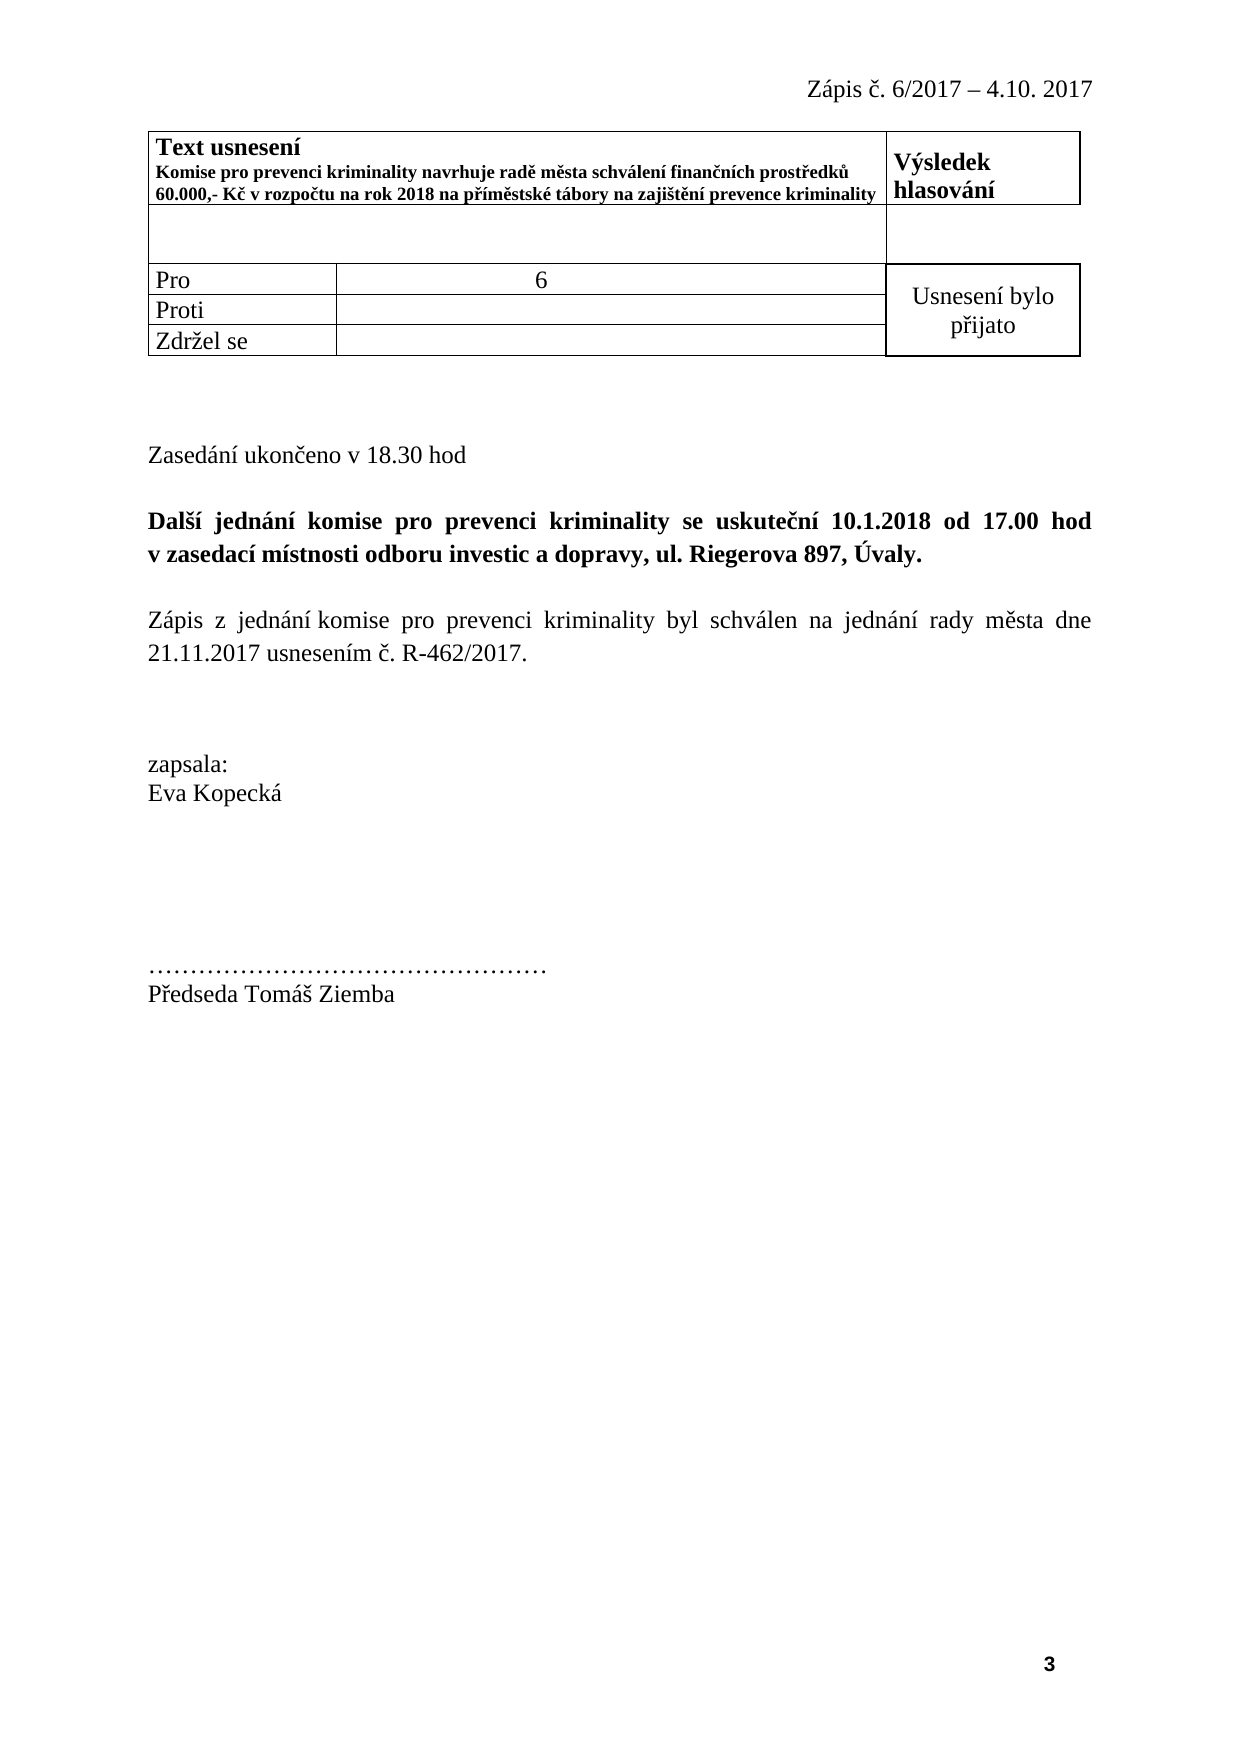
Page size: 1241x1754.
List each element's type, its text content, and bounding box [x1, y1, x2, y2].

list Další jednání komise pro prevenci kriminality se uskuteční 10.1.2018 od 17.00 hod v zasedací místnosti odboru investic a dopravy, ul. Riegerova 897, Úvaly. [148, 506, 1093, 568]
text ………………………………………… [148, 951, 1093, 979]
table_cell Usnesení bylo přijato [887, 265, 1079, 355]
text Předseda Tomáš Ziemba [148, 979, 1093, 1008]
table_header Výsledek hlasování [887, 132, 1079, 204]
table_cell [337, 295, 885, 324]
table_cell 6 [337, 264, 885, 293]
table_cell [149, 205, 886, 263]
table_cell [337, 325, 885, 355]
list Zasedání ukončeno v 18.30 hod [148, 440, 1093, 469]
table_cell Proti [149, 295, 336, 324]
text Eva Kopecká [148, 778, 1093, 807]
table_cell Pro [149, 264, 336, 293]
table_cell [887, 205, 1080, 263]
list Zápis z jednání komise pro prevenci kriminality byl schválen na jednání rady města dne 21.11.2017 usnesením č. R-462/2017. [148, 605, 1093, 667]
table_cell Zdržel se [149, 325, 336, 355]
text zapsala: [148, 749, 1093, 778]
table_header Text usnesení Komise pro prevenci kriminality navrhuje radě města schválení finančních prostředků 60.000,- Kč v rozpočtu na rok 2018 na příměstské tábory na zajištění prevence kriminality [149, 132, 886, 204]
